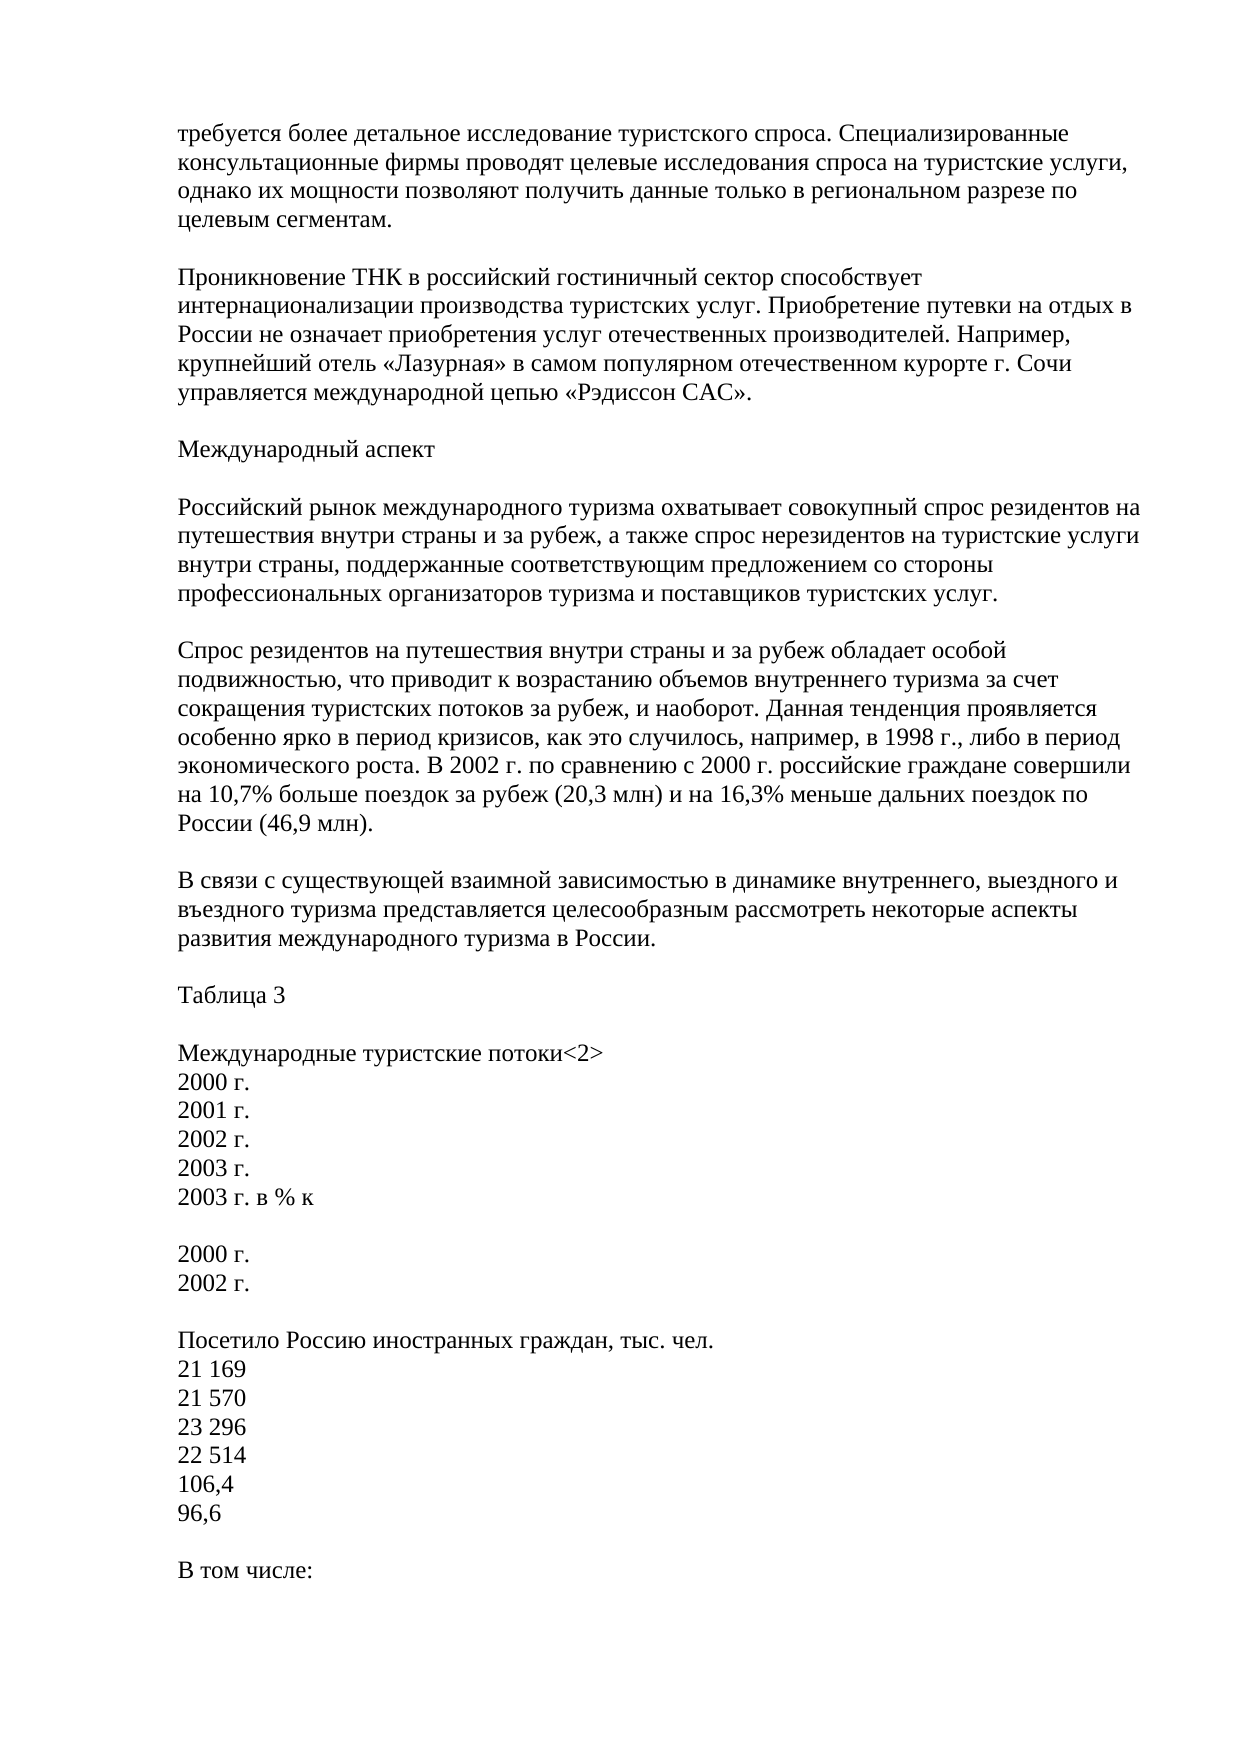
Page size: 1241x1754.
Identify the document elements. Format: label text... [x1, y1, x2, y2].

text 2003 г. [177, 1153, 1152, 1182]
text Таблица 3 [177, 981, 1152, 1009]
text 21 570 [177, 1383, 1152, 1412]
text Международные туристские потоки<2> [177, 1038, 1152, 1067]
text 96,6 [177, 1498, 1152, 1527]
text 2002 г. [177, 1124, 1152, 1153]
text Проникновение ТНК в российский гостиничный сектор способствует интернационализации производства туристских услуг. Приобретение путевки на отдых в России не означает приобретения услуг отечественных производителей. Например, крупнейший отель «Лазурная» в самом популярном отечественном курорте г. Сочи управляется международной цепью «Рэдиссон САС». [177, 262, 1152, 406]
text 2003 г. в % к [177, 1182, 1152, 1211]
text 21 169 [177, 1354, 1152, 1383]
text 23 296 [177, 1412, 1152, 1441]
text В том числе: [177, 1556, 1152, 1584]
text Спрос резидентов на путешествия внутри страны и за рубеж обладает особой подвижностью, что приводит к возрастанию объемов внутреннего туризма за счет сокращения туристских потоков за рубеж, и наоборот. Данная тенденция проявляется особенно ярко в период кризисов, как это случилось, например, в 1998 г., либо в период экономического роста. В 2002 г. по сравнению с 2000 г. российские граждане совершили на 10,7% больше поездок за рубеж (20,3 млн) и на 16,3% меньше дальних поездок по России (46,9 млн). [177, 636, 1152, 837]
text 106,4 [177, 1469, 1152, 1498]
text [177, 118, 1152, 233]
text 2000 г. [177, 1067, 1152, 1096]
text 2002 г. [177, 1268, 1152, 1297]
text 2000 г. [177, 1239, 1152, 1268]
text Российский рынок международного туризма охватывает совокупный спрос резидентов на путешествия внутри страны и за рубеж, а также спрос нерезидентов на туристские услуги внутри страны, поддержанные соответствующим предложением со стороны профессиональных организаторов туризма и поставщиков туристских услуг. [177, 492, 1152, 607]
text 22 514 [177, 1441, 1152, 1469]
text Посетило Россию иностранных граждан, тыс. чел. [177, 1326, 1152, 1354]
text Международный аспект [177, 434, 1152, 463]
text В связи с существующей взаимной зависимостью в динамике внутреннего, выездного и въездного туризма представляется целесообразным рассмотреть некоторые аспекты развития международного туризма в России. [177, 866, 1152, 952]
text 2001 г. [177, 1096, 1152, 1124]
